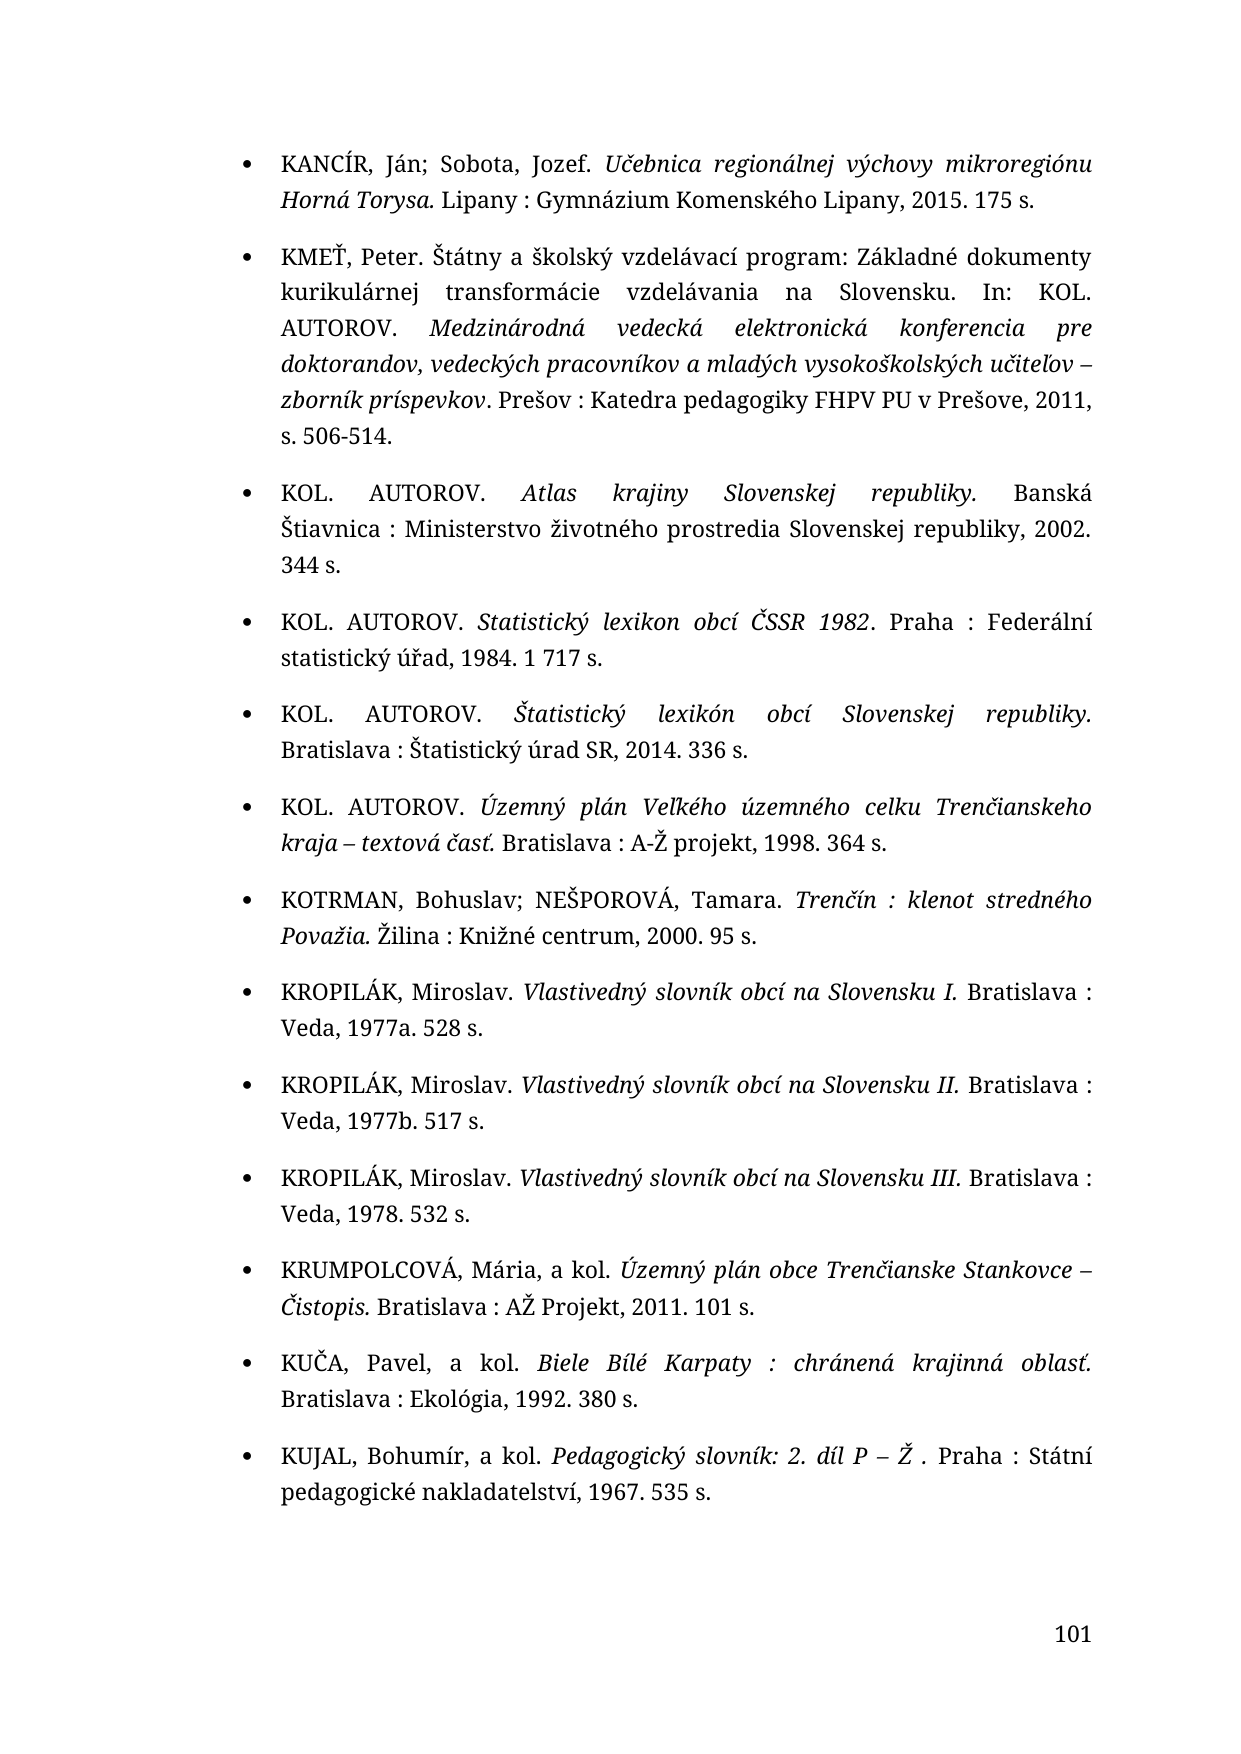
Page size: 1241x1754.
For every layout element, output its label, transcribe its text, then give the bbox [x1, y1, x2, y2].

list KOL. AUTOROV. Statistický lexikon obcí ČSSR 1982. Praha : Federální statistický úřad, 1984. 1 717 s. [243, 606, 1092, 673]
list KANCÍR, Ján; Sobota, Jozef. Učebnica regionálnej výchovy mikroregiónu Horná Torysa. Lipany : Gymnázium Komenského Lipany, 2015. 175 s. [243, 148, 1092, 215]
list KOL. AUTOROV. Štatistický lexikón obcí Slovenskej republiky. Bratislava : Štatistický úrad SR, 2014. 336 s. [243, 698, 1092, 765]
list KOL. AUTOROV. Územný plán Veľkého územného celku Trenčianskeho kraja – textová časť. Bratislava : A-Ž projekt, 1998. 364 s. [243, 791, 1092, 858]
list KUČA, Pavel, a kol. Biele Bílé Karpaty : chránená krajinná oblasť. Bratislava : Ekológia, 1992. 380 s. [243, 1347, 1092, 1414]
list KRUMPOLCOVÁ, Mária, a kol. Územný plán obce Trenčianske Stankovce – Čistopis. Bratislava : AŽ Projekt, 2011. 101 s. [243, 1254, 1092, 1322]
list KUJAL, Bohumír, a kol. Pedagogický slovník: 2. díl P – Ž . Praha : Státní pedagogické nakladatelství, 1967. 535 s. [243, 1440, 1092, 1507]
list KMEŤ, Peter. Štátny a školský vzdelávací program: Základné dokumenty kurikulárnej transformácie vzdelávania na Slovensku. In: KOL. AUTOROV. Medzinárodná vedecká elektronická konferencia pre doktorandov, vedeckých pracovníkov a mladých vysokoškolských učiteľov – zborník príspevkov. Prešov : Katedra pedagogiky FHPV PU v Prešove, 2011, s. 506-514. [243, 240, 1092, 451]
list KROPILÁK, Miroslav. Vlastivedný slovník obcí na Slovensku III. Bratislava : Veda, 1978. 532 s. [243, 1162, 1092, 1229]
list KROPILÁK, Miroslav. Vlastivedný slovník obcí na Slovensku II. Bratislava : Veda, 1977b. 517 s. [243, 1069, 1092, 1136]
list KOL. AUTOROV. Atlas krajiny Slovenskej republiky. Banská Štiavnica : Ministerstvo životného prostredia Slovenskej republiky, 2002. 344 s. [243, 477, 1092, 580]
list KOTRMAN, Bohuslav; NEŠPOROVÁ, Tamara. Trenčín : klenot stredného Považia. Žilina : Knižné centrum, 2000. 95 s. [243, 884, 1092, 951]
list KROPILÁK, Miroslav. Vlastivedný slovník obcí na Slovensku I. Bratislava : Veda, 1977a. 528 s. [243, 976, 1092, 1043]
